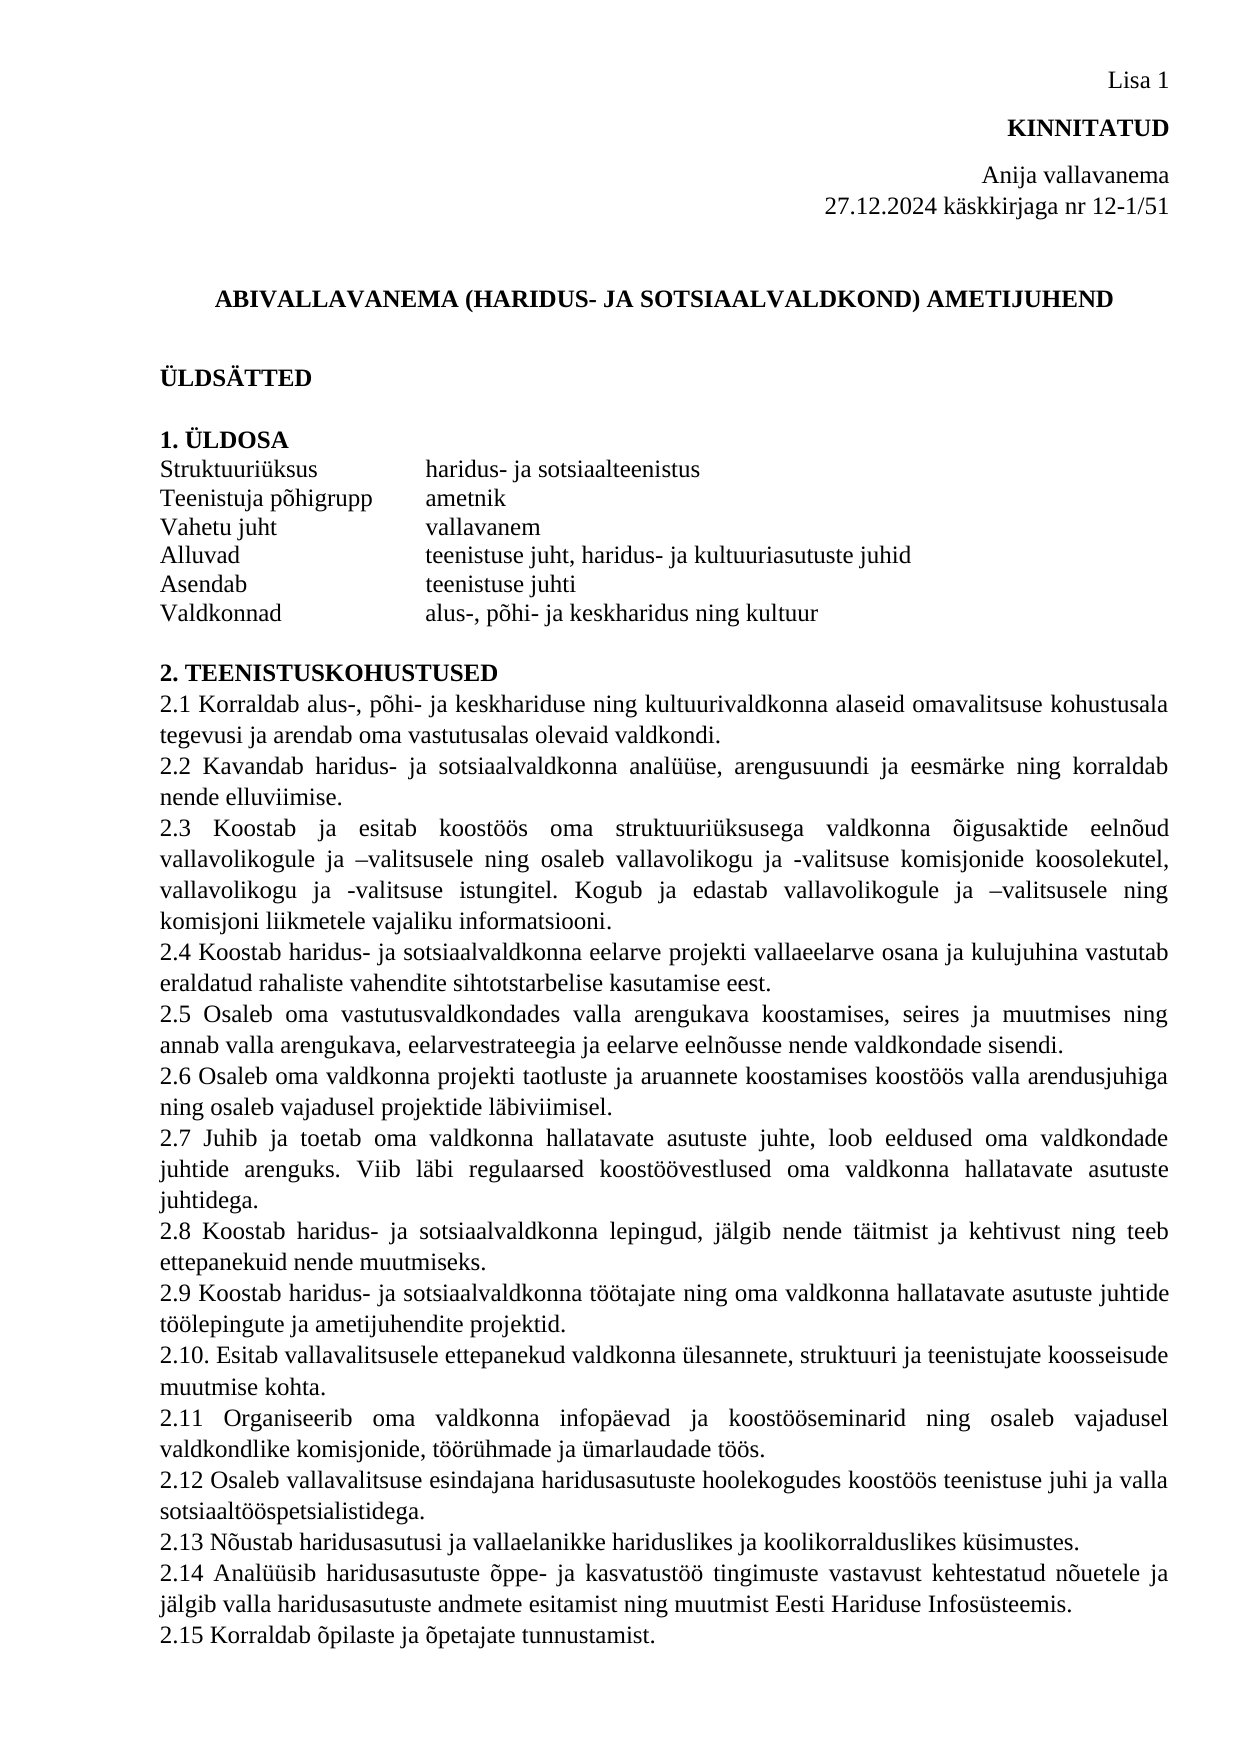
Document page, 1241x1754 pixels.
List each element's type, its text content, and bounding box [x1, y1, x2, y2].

text Valdkonnad alus-, põhi- ja keskharidus ning kultuur [159, 598, 1169, 627]
text 2.12 Osaleb vallavalitsuse esindajana haridusasutuste hoolekogudes koostöös teenistuse juhi ja valla sotsiaaltööspetsialistidega. [159, 1465, 1169, 1524]
text ABIVALLAVANEMA (HARIDUS- JA SOTSIAALVALDKOND) AMETIJUHEND [159, 284, 1169, 313]
text Lisa 1 [159, 65, 1169, 94]
text 2.3 Koostab ja esitab koostöös oma struktuuriüksusega valdkonna õigusaktide eelnõud vallavolikogule ja –valitsusele ning osaleb vallavolikogu ja -valitsuse komisjonide koosolekutel, vallavolikogu ja -valitsuse istungitel. Kogub ja edastab vallavolikogule ja –valitsusele ning komisjoni liikmetele vajaliku informatsiooni. [159, 813, 1169, 935]
text 2.15 Korraldab õpilaste ja õpetajate tunnustamist. [159, 1620, 1169, 1649]
text 2.5 Osaleb oma vastutusvaldkondades valla arengukava koostamises, seires ja muutmises ning annab valla arengukava, eelarvestrateegia ja eelarve eelnõusse nende valdkondade sisendi. [159, 999, 1169, 1059]
text ÜLDSÄTTED [159, 363, 1169, 392]
text Teenistuja põhigrupp ametnik [159, 483, 1169, 512]
text 1. ÜLDOSA [159, 425, 1169, 454]
text 2.1 Korraldab alus-, põhi- ja keskhariduse ning kultuurivaldkonna alaseid omavalitsuse kohustusala tegevusi ja arendab oma vastutusalas olevaid valdkondi. [159, 689, 1169, 748]
text 2.11 Organiseerib oma valdkonna infopäevad ja koostööseminarid ning osaleb vajadusel valdkondlike komisjonide, töörühmade ja ümarlaudade töös. [159, 1403, 1169, 1462]
text Struktuuriüksus haridus- ja sotsiaalteenistus [159, 454, 1169, 483]
text Alluvad teenistuse juht, haridus- ja kultuuriasutuste juhid [159, 540, 1169, 569]
text 2. TEENISTUSKOHUSTUSED [159, 658, 1169, 686]
text 2.8 Koostab haridus- ja sotsiaalvaldkonna lepingud, jälgib nende täitmist ja kehtivust ning teeb ettepanekuid nende muutmiseks. [159, 1216, 1169, 1276]
text KINNITATUD [159, 113, 1169, 141]
text Vahetu juht vallavanem [159, 512, 1169, 540]
text 2.9 Koostab haridus- ja sotsiaalvaldkonna töötajate ning oma valdkonna hallatavate asutuste juhtide töölepingute ja ametijuhendite projektid. [159, 1278, 1169, 1338]
text Asendab teenistuse juhti [159, 569, 1169, 598]
text Anija vallavanema [159, 160, 1169, 189]
text 27.12.2024 käskkirjaga nr 12-1/51 [159, 191, 1169, 220]
text 2.2 Kavandab haridus- ja sotsiaalvaldkonna analüüse, arengusuundi ja eesmärke ning korraldab nende elluviimise. [159, 751, 1169, 811]
text 2.13 Nõustab haridusasutusi ja vallaelanikke hariduslikes ja koolikorralduslikes küsimustes. [159, 1527, 1169, 1556]
text 2.6 Osaleb oma valdkonna projekti taotluste ja aruannete koostamises koostöös valla arendusjuhiga ning osaleb vajadusel projektide läbiviimisel. [159, 1061, 1169, 1121]
text 2.7 Juhib ja toetab oma valdkonna hallatavate asutuste juhte, loob eeldused oma valdkondade juhtide arenguks. Viib läbi regulaarsed koostöövestlused oma valdkonna hallatavate asutuste juhtidega. [159, 1123, 1169, 1214]
text 2.10. Esitab vallavalitsusele ettepanekud valdkonna ülesannete, struktuuri ja teenistujate koosseisude muutmise kohta. [159, 1341, 1169, 1400]
text 2.14 Analüüsib haridusasutuste õppe- ja kasvatustöö tingimuste vastavust kehtestatud nõuetele ja jälgib valla haridusasutuste andmete esitamist ning muutmist Eesti Hariduse Infosüsteemis. [159, 1558, 1169, 1618]
text 2.4 Koostab haridus- ja sotsiaalvaldkonna eelarve projekti vallaeelarve osana ja kulujuhina vastutab eraldatud rahaliste vahendite sihtotstarbelise kasutamise eest. [159, 937, 1169, 997]
